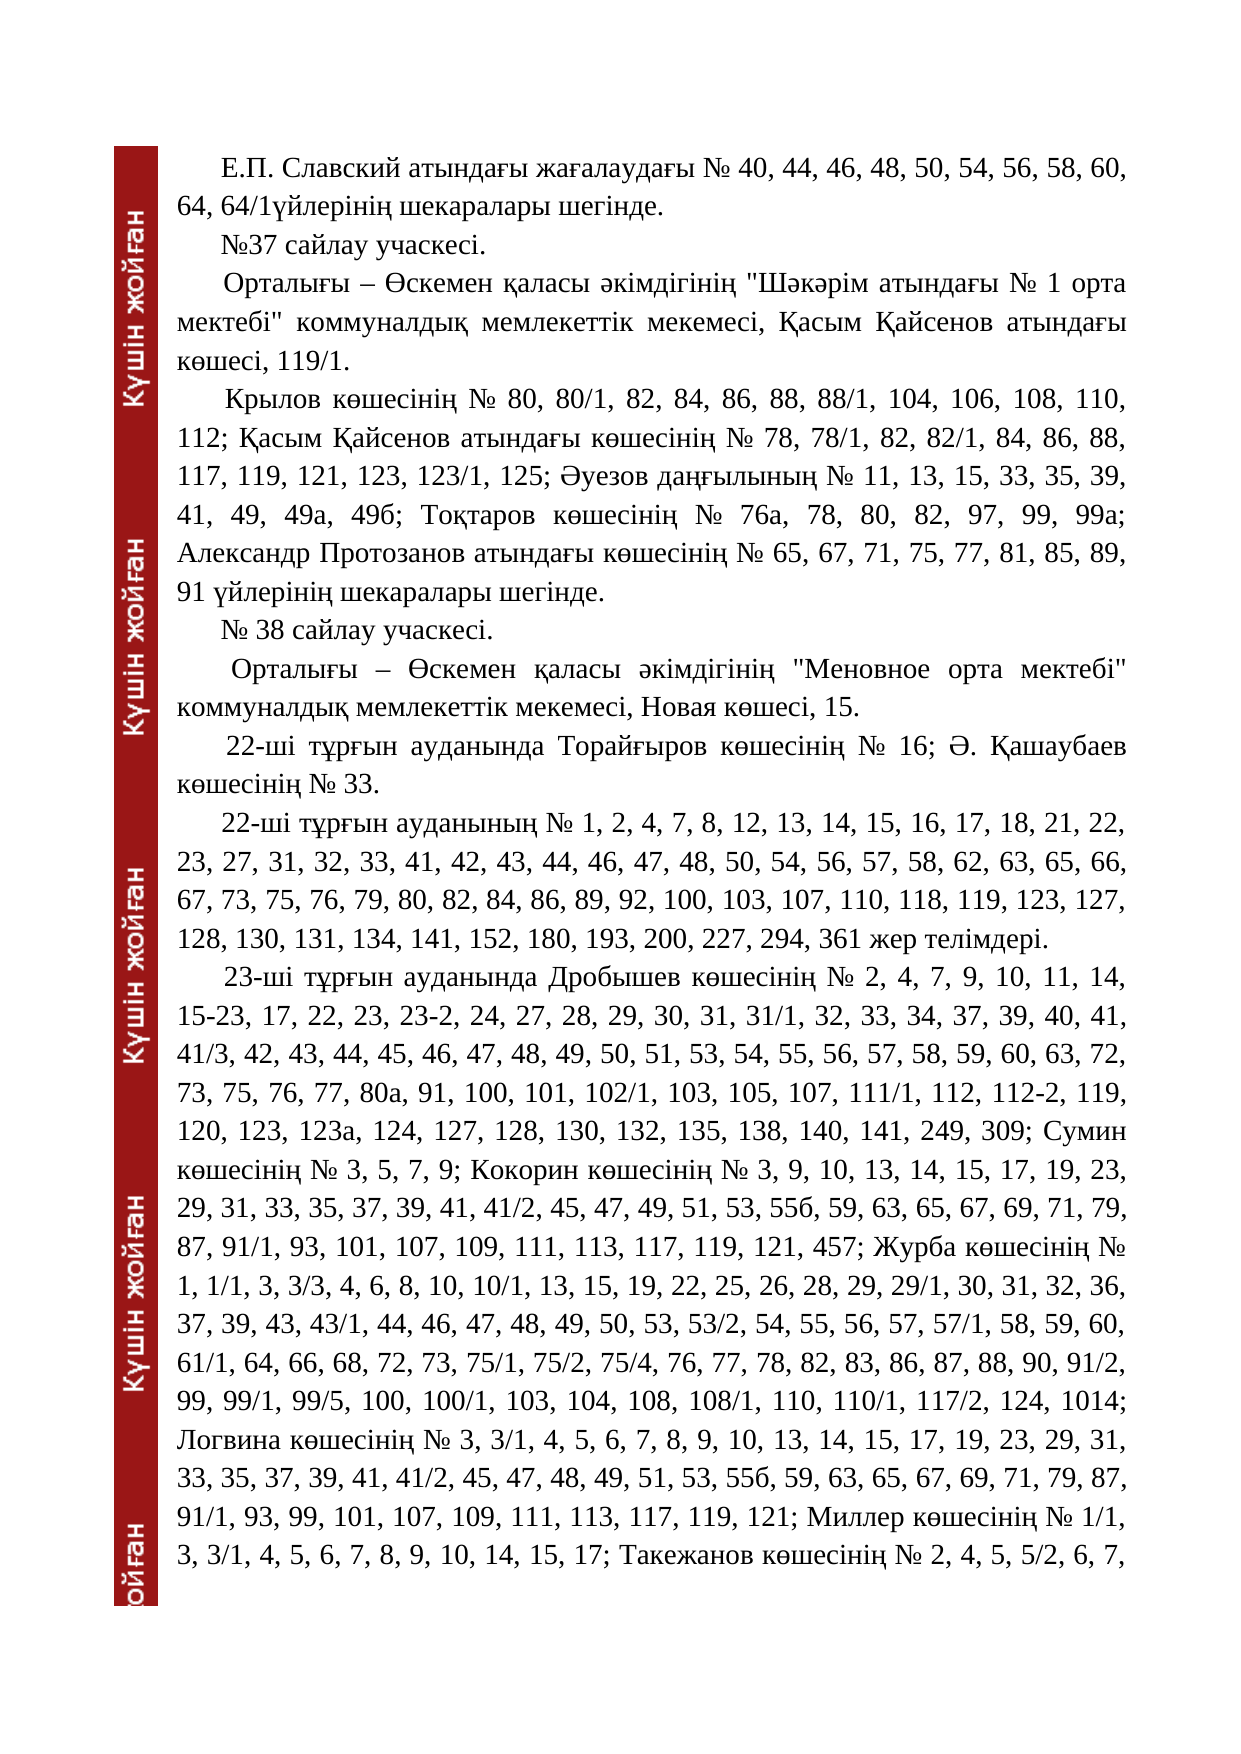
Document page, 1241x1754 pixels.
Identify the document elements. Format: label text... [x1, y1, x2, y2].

picture [114, 146, 158, 150]
text Е.П. Славский атындағы жағалаудағы № 40, 44, 46, 48, 50, 54, 56, 58, 60, 64, 64/1үйлерінің шекаралары шегінде. [112, 150, 1128, 222]
picture [114, 723, 158, 728]
text 22-ші тұрғын ауданының № 1, 2, 4, 7, 8, 12, 13, 14, 15, 16, 17, 18, 21, 22, 23, 27, 31, 32, 33, 41, 42, 43, 44, 46, 47, 48, 50, 54, 56, 57, 58, 62, 63, 65, 66, 67, 73, 75, 76, 79, 80, 82, 84, 86, 89, 92, 100, 103, 107, 110, 118, 119, 123, 127, 128, 130, 131, 134, 141, 152, 180, 193, 200, 227, 294, 361 жер телімдері. [112, 805, 1128, 954]
text Крылов көшесінің № 80, 80/1, 82, 84, 86, 88, 88/1, 104, 106, 108, 110, 112; Қасым Қайсенов атындағы көшесінің № 78, 78/1, 82, 82/1, 84, 86, 88, 117, 119, 121, 123, 123/1, 125; Әуезов даңғылының № 11, 13, 15, 33, 35, 39, 41, 49, 49а, 49б; Тоқтаров көшесінің № 76а, 78, 80, 82, 97, 99, 99а; Александр Протозанов атындағы көшесінің № 65, 67, 71, 75, 77, 81, 85, 89, 91 үйлерінің шекаралары шегінде. [112, 381, 1128, 607]
picture [114, 800, 158, 805]
text №37 сайлау учаскесі. [112, 227, 1128, 261]
text Орталығы – Өскемен қаласы әкімдігінің "Меновное орта мектебі" коммуналдық мемлекеттік мекемесі, Новая көшесі, 15. [112, 651, 1128, 723]
picture [114, 646, 158, 651]
text № 38 сайлау учаскесі. [112, 612, 1128, 646]
picture [114, 607, 158, 612]
picture [114, 376, 158, 381]
text Орталығы – Өскемен қаласы әкімдігінің "Шәкәрім атындағы № 1 орта мектебі" коммуналдық мемлекеттік мекемесі, Қасым Қайсенов атындағы көшесі, 119/1. [112, 266, 1128, 376]
text 22-ші тұрғын ауданында Торайғыров көшесінің № 16; Ә. Қашаубаев көшесінің № 33. [112, 728, 1128, 800]
picture [114, 222, 158, 227]
picture [114, 954, 158, 959]
picture [114, 1571, 158, 1606]
picture [114, 261, 158, 266]
